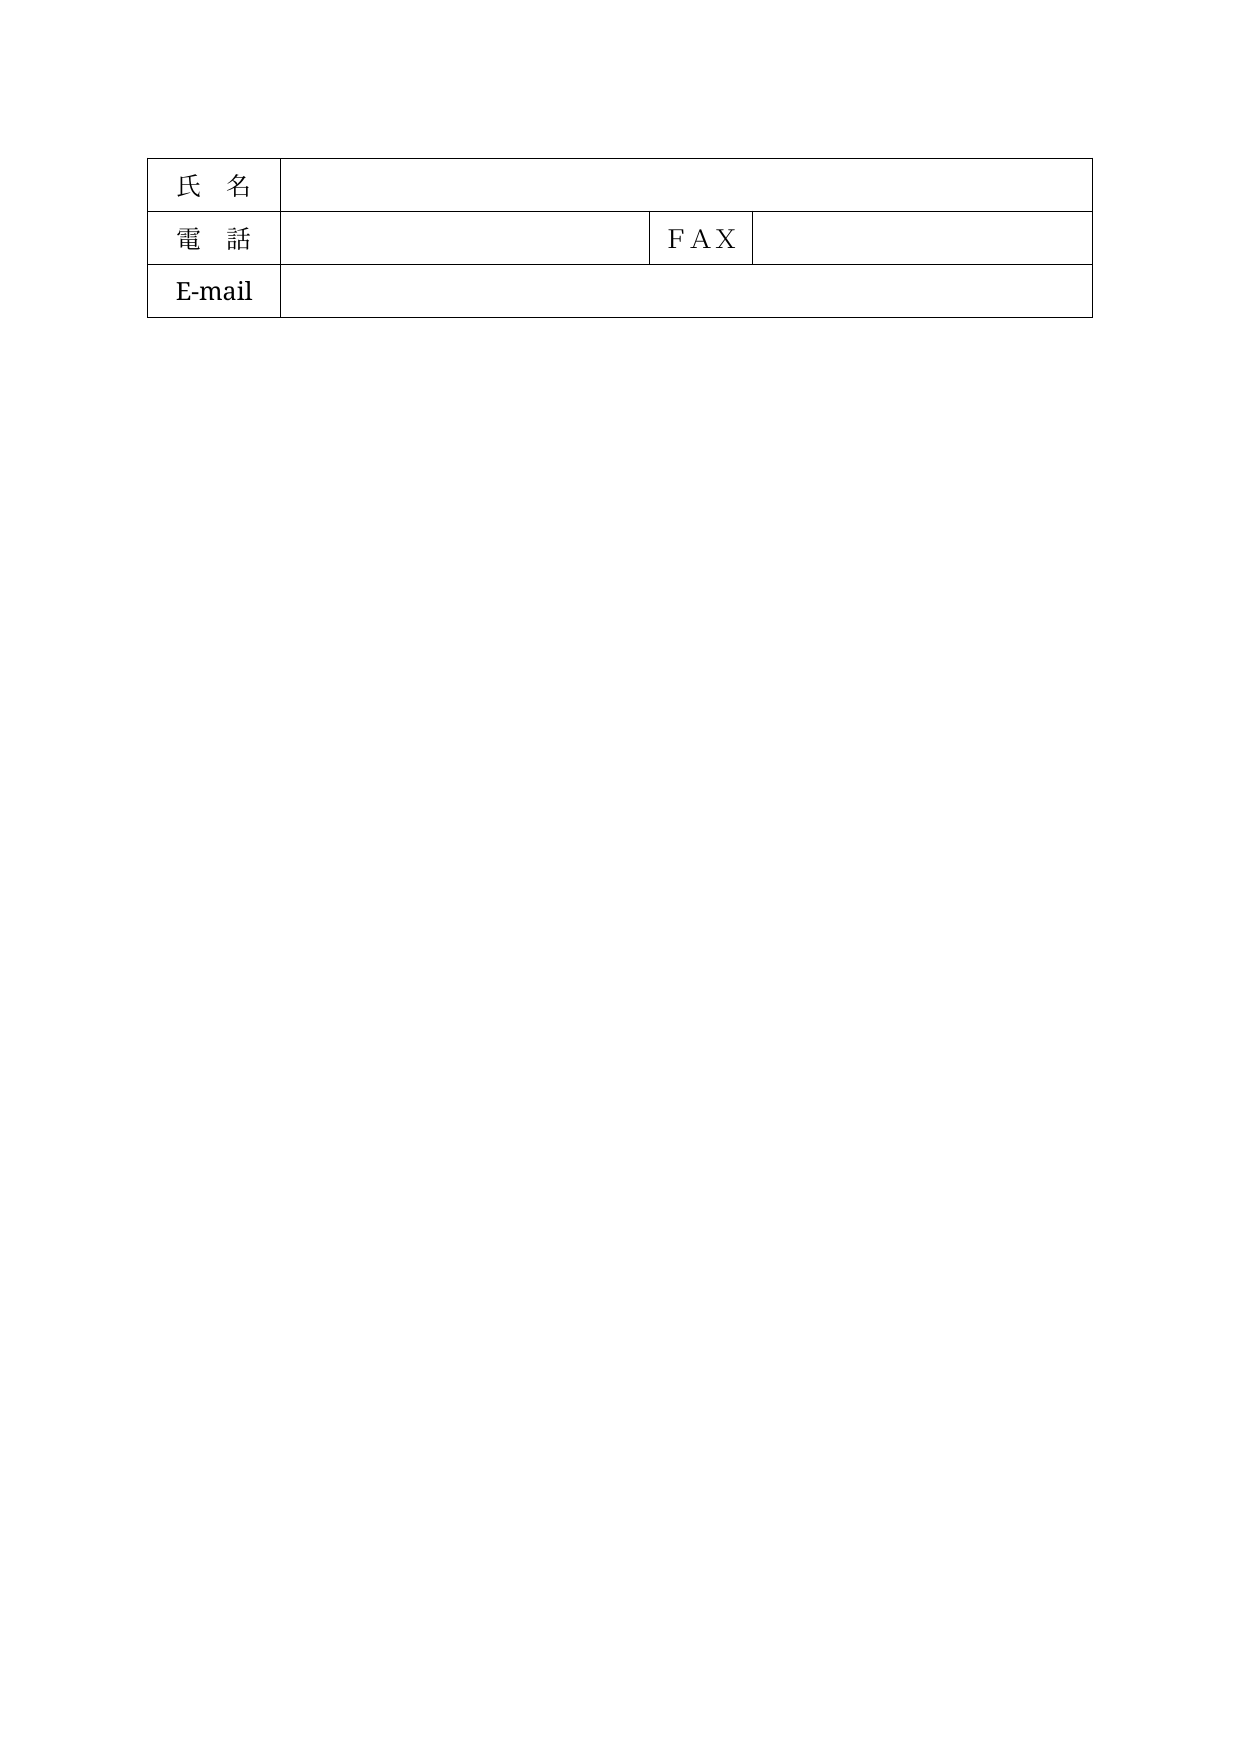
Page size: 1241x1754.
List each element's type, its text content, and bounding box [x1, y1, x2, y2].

table_cell [753, 212, 1092, 264]
table_cell 電 話 [148, 212, 280, 264]
table_cell [281, 212, 649, 264]
table_cell E-mail [148, 265, 280, 317]
table_cell ＦＡＸ [650, 212, 752, 264]
table_cell [281, 159, 1092, 211]
table_cell 氏 名 [148, 159, 280, 211]
table_cell [281, 265, 1092, 317]
